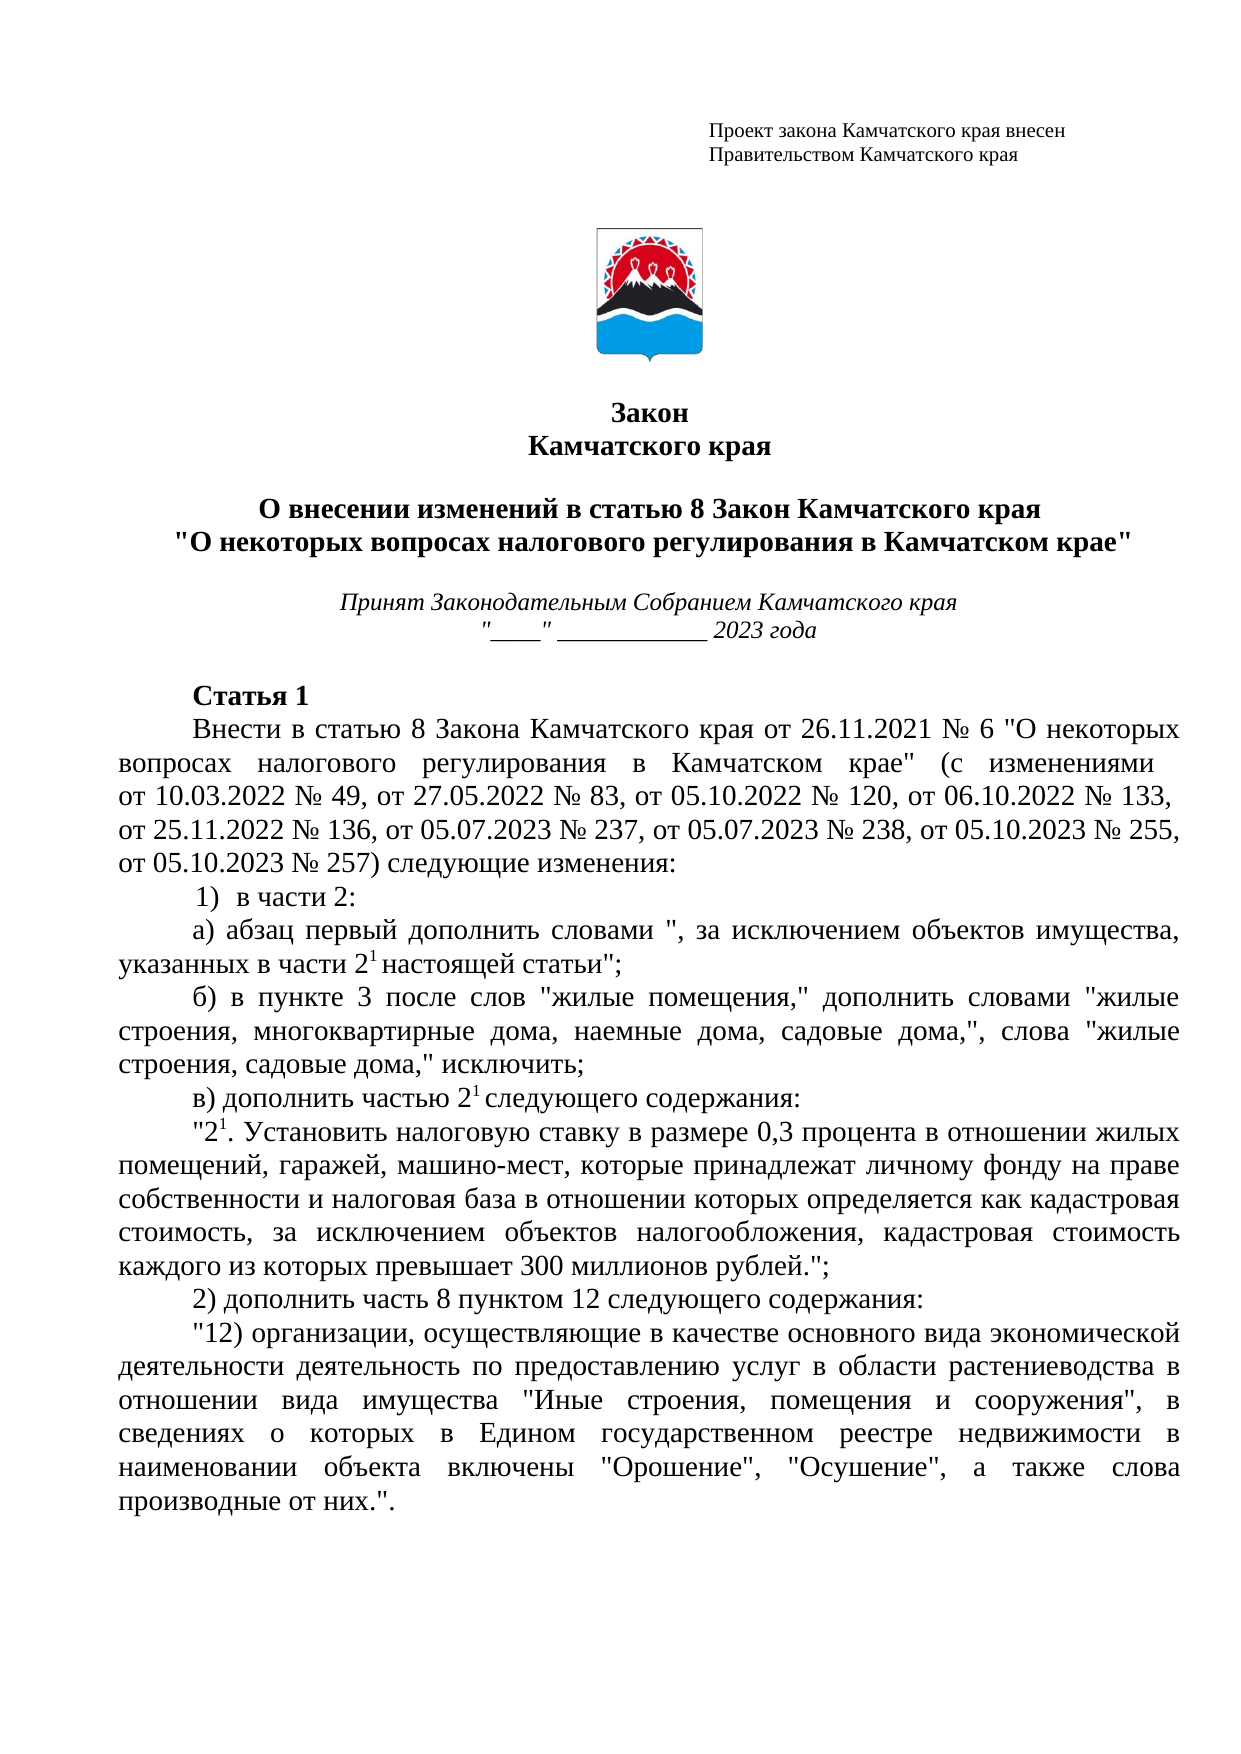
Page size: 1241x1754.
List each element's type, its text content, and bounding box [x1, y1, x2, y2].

text "12) организации, осуществляющие в качестве основного вида экономической деятельности деятельность по предоставлению услуг в области растениеводства в отношении вида имущества "Иные строения, помещения и сооружения", в сведениях о которых в Едином государственном реестре недвижимости в наименовании объекта включены "Орошение", "Осушение", а также слова производные от них.". [118, 1315, 1181, 1516]
text 2) дополнить часть 8 пунктом 12 следующего содержания: [118, 1281, 1181, 1315]
text "О некоторых вопросах налогового регулирования в Камчатском крае" [118, 524, 1181, 558]
text а) абзац первый дополнить словами ", за исключением объектов имущества, указанных в части 21 настоящей статьи"; [118, 912, 1181, 979]
text "____" ____________ 2023 года [118, 615, 1181, 644]
subtitle Принят Законодательным Собранием Камчатского края [118, 587, 1181, 615]
text О внесении изменений в статью 8 Закон Камчатского края [118, 491, 1181, 524]
text б) в пункте 3 после слов "жилые помещения," дополнить словами "жилые строения, многоквартирные дома, наемные дома, садовые дома,", слова "жилые строения, садовые дома," исключить; [118, 979, 1181, 1080]
text Внести в статью 8 Закона Камчатского края от 26.11.2021 № 6 "О некоторых вопросах налогового регулирования в Камчатском крае" (с изменениями от 10.03.2022 № 49, от 27.05.2022 № 83, от 05.10.2022 № 120, от 06.10.2022 № 133, от 25.11.2022 № 136, от 05.07.2023 № 237, от 05.07.2023 № 238, от 05.10.2023 № 255, от 05.10.2023 № 257) следующие изменения: [118, 711, 1181, 879]
text Закон [118, 395, 1181, 428]
text в) дополнить частью 21 следующего содержания: [118, 1080, 1181, 1114]
text Статья 1 [118, 678, 1181, 711]
text Камчатского края [118, 428, 1181, 462]
picture [596, 228, 703, 362]
text "21. Установить налоговую ставку в размере 0,3 процента в отношении жилых помещений, гаражей, машино-мест, которые принадлежат личному фонду на праве собственности и налоговая база в отношении которых определяется как кадастровая стоимость, за исключением объектов налогообложения, кадастровая стоимость каждого из которых превышает 300 миллионов рублей."; [118, 1114, 1181, 1281]
list в части 2: [195, 879, 1181, 912]
text Проект закона Камчатского края внесен Правительством Камчатского края [709, 118, 1181, 166]
